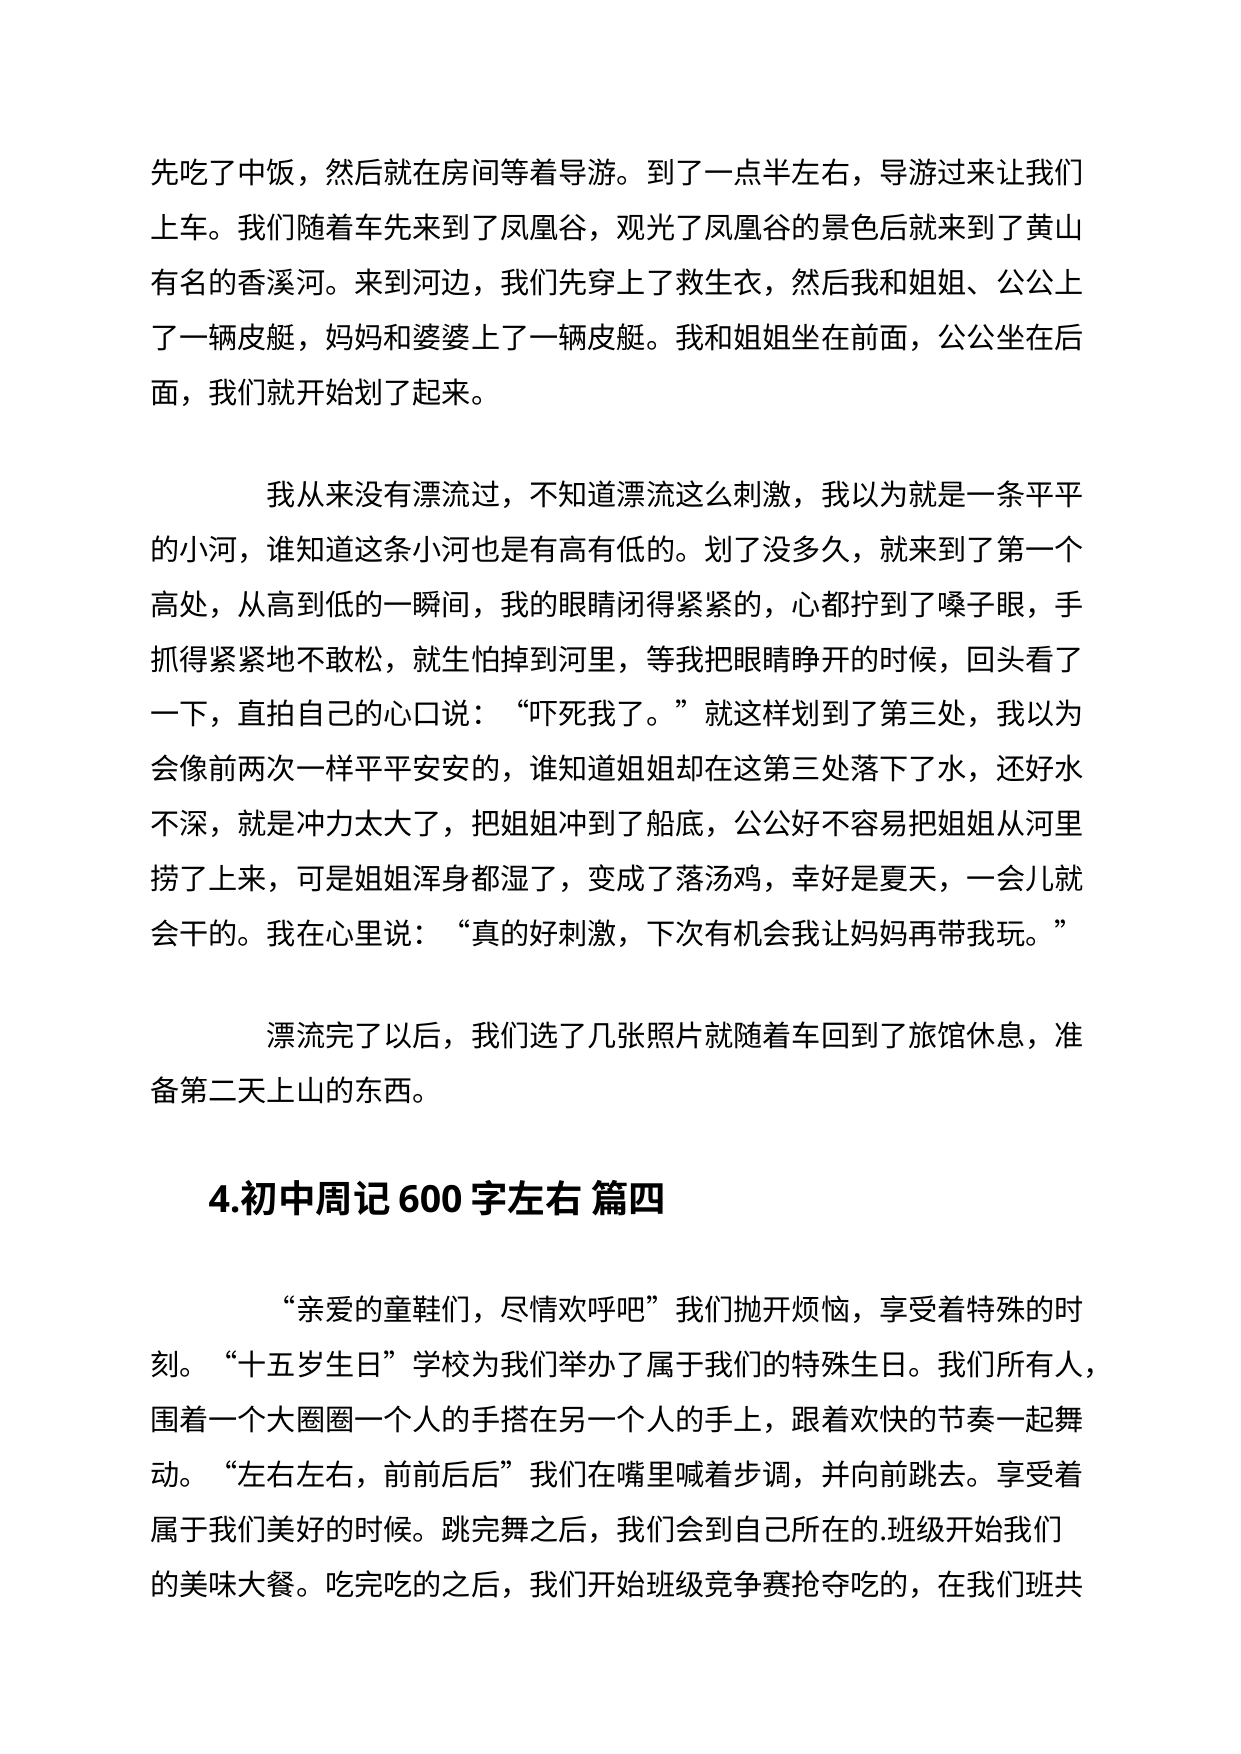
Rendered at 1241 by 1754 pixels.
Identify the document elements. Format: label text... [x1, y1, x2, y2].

text 我从来没有漂流过，不知道漂流这么刺激，我以为就是一条平平的小河，谁知道这条小河也是有高有低的。划了没多久，就来到了第一个高处，从高到低的一瞬间，我的眼睛闭得紧紧的，心都拧到了嗓子眼，手抓得紧紧地不敢松，就生怕掉到河里，等我把眼睛睁开的时候，回头看了一下，直拍自己的心口说：“吓死我了。”就这样划到了第三处，我以为会像前两次一样平平安安的，谁知道姐姐却在这第三处落下了水，还好水不深，就是冲力太大了，把姐姐冲到了船底，公公好不容易把姐姐从河里捞了上来，可是姐姐浑身都湿了，变成了落汤鸡，幸好是夏天，一会儿就会干的。我在心里说：“真的好刺激，下次有机会我让妈妈再带我玩。” [150, 471, 1090, 953]
text 漂流完了以后，我们选了几张照片就随着车回到了旅馆休息，准备第二天上山的东西。 [150, 1012, 1090, 1109]
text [150, 1287, 1090, 1603]
text 4.初中周记600字左右 篇四 [150, 1169, 1090, 1223]
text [150, 150, 1090, 412]
